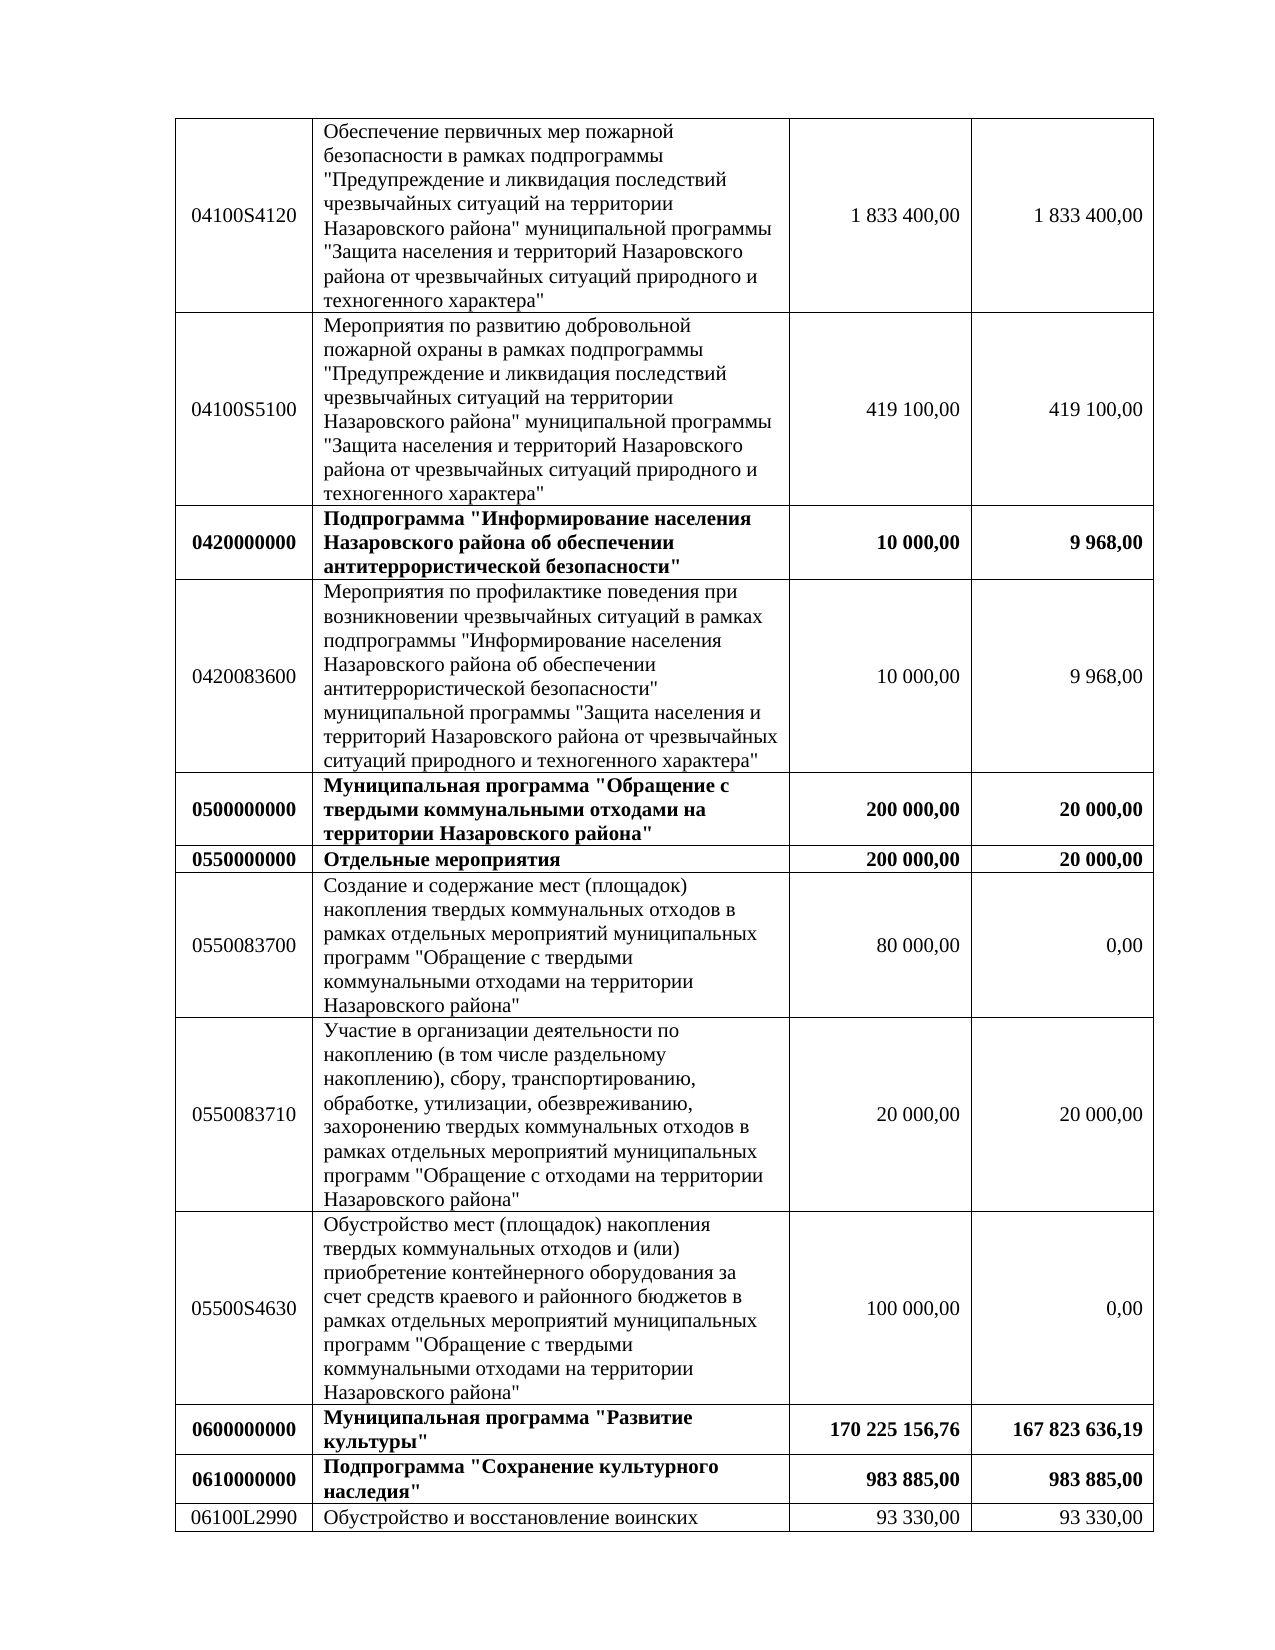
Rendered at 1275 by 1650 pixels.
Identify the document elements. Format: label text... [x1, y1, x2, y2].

table_cell 983 885,00 [790, 1455, 971, 1503]
table_cell Подпрограмма "Сохранение культурного наследия" [313, 1455, 789, 1503]
table_cell 100 000,00 [790, 1212, 971, 1404]
table_cell 0550000000 [176, 846, 312, 872]
table_cell 0550083710 [176, 1018, 312, 1211]
table_cell 170 225 156,76 [790, 1405, 971, 1453]
table_cell 93 330,00 [790, 1504, 971, 1531]
table_cell 200 000,00 [790, 773, 971, 845]
table_cell 0550083700 [176, 873, 312, 1017]
table_cell 80 000,00 [790, 873, 971, 1017]
table_cell 0600000000 [176, 1405, 312, 1453]
table_cell Обеспечение первичных мер пожарной безопасности в рамках подпрограммы "Предупреждение и ликвидация последствий чрезвычайных ситуаций на территории Назаровского района" муниципальной программы "Защита населения и территорий Назаровского района от чрезвычайных ситуаций природного и техногенного характера" [313, 119, 789, 312]
table_cell Создание и содержание мест (площадок) накопления твердых коммунальных отходов в рамках отдельных мероприятий муниципальных программ "Обращение с твердыми коммунальными отходами на территории Назаровского района" [313, 873, 789, 1017]
table_cell 983 885,00 [972, 1455, 1153, 1503]
table_cell Мероприятия по профилактике поведения при возникновении чрезвычайных ситуаций в рамках подпрограммы "Информирование населения Назаровского района об обеспечении антитеррористической безопасности" муниципальной программы "Защита населения и территорий Назаровского района от чрезвычайных ситуаций природного и техногенного характера" [313, 580, 789, 772]
table_cell 419 100,00 [790, 313, 971, 505]
table_cell 10 000,00 [790, 506, 971, 578]
table_cell 0,00 [972, 873, 1153, 1017]
table_cell 0500000000 [176, 773, 312, 845]
table_cell 9 968,00 [972, 506, 1153, 578]
table_cell 10 000,00 [790, 580, 971, 772]
table_cell 20 000,00 [972, 773, 1153, 845]
table_cell 0420000000 [176, 506, 312, 578]
table_cell 200 000,00 [790, 846, 971, 872]
table_cell 20 000,00 [972, 1018, 1153, 1211]
table_cell Отдельные мероприятия [313, 846, 789, 872]
table_cell 06100L2990 [176, 1504, 312, 1531]
table_cell 05500S4630 [176, 1212, 312, 1404]
table_cell 167 823 636,19 [972, 1405, 1153, 1453]
table_cell 0,00 [972, 1212, 1153, 1404]
table_cell 419 100,00 [972, 313, 1153, 505]
table_cell Муниципальная программа "Обращение с твердыми коммунальными отходами на территории Назаровского района" [313, 773, 789, 845]
table_cell Муниципальная программа "Развитие культуры" [313, 1405, 789, 1453]
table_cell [313, 1504, 789, 1531]
table_cell 0420083600 [176, 580, 312, 772]
table_cell 04100S5100 [176, 313, 312, 505]
table_cell Обустройство мест (площадок) накопления твердых коммунальных отходов и (или) приобретение контейнерного оборудования за счет средств краевого и районного бюджетов в рамках отдельных мероприятий муниципальных программ "Обращение с твердыми коммунальными отходами на территории Назаровского района" [313, 1212, 789, 1404]
table_cell 0610000000 [176, 1455, 312, 1503]
table_cell Участие в организации деятельности по накоплению (в том числе раздельному накоплению), сбору, транспортированию, обработке, утилизации, обезвреживанию, захоронению твердых коммунальных отходов в рамках отдельных мероприятий муниципальных программ "Обращение с отходами на территории Назаровского района" [313, 1018, 789, 1211]
table_cell 1 833 400,00 [972, 119, 1153, 312]
table_cell 20 000,00 [790, 1018, 971, 1211]
table_cell Подпрограмма "Информирование населения Назаровского района об обеспечении антитеррористической безопасности" [313, 506, 789, 578]
table_cell 93 330,00 [972, 1504, 1153, 1531]
table_cell Мероприятия по развитию добровольной пожарной охраны в рамках подпрограммы "Предупреждение и ликвидация последствий чрезвычайных ситуаций на территории Назаровского района" муниципальной программы "Защита населения и территорий Назаровского района от чрезвычайных ситуаций природного и техногенного характера" [313, 313, 789, 505]
table_cell 20 000,00 [972, 846, 1153, 872]
table_cell 1 833 400,00 [790, 119, 971, 312]
table_cell 9 968,00 [972, 580, 1153, 772]
table_cell 04100S4120 [176, 119, 312, 312]
